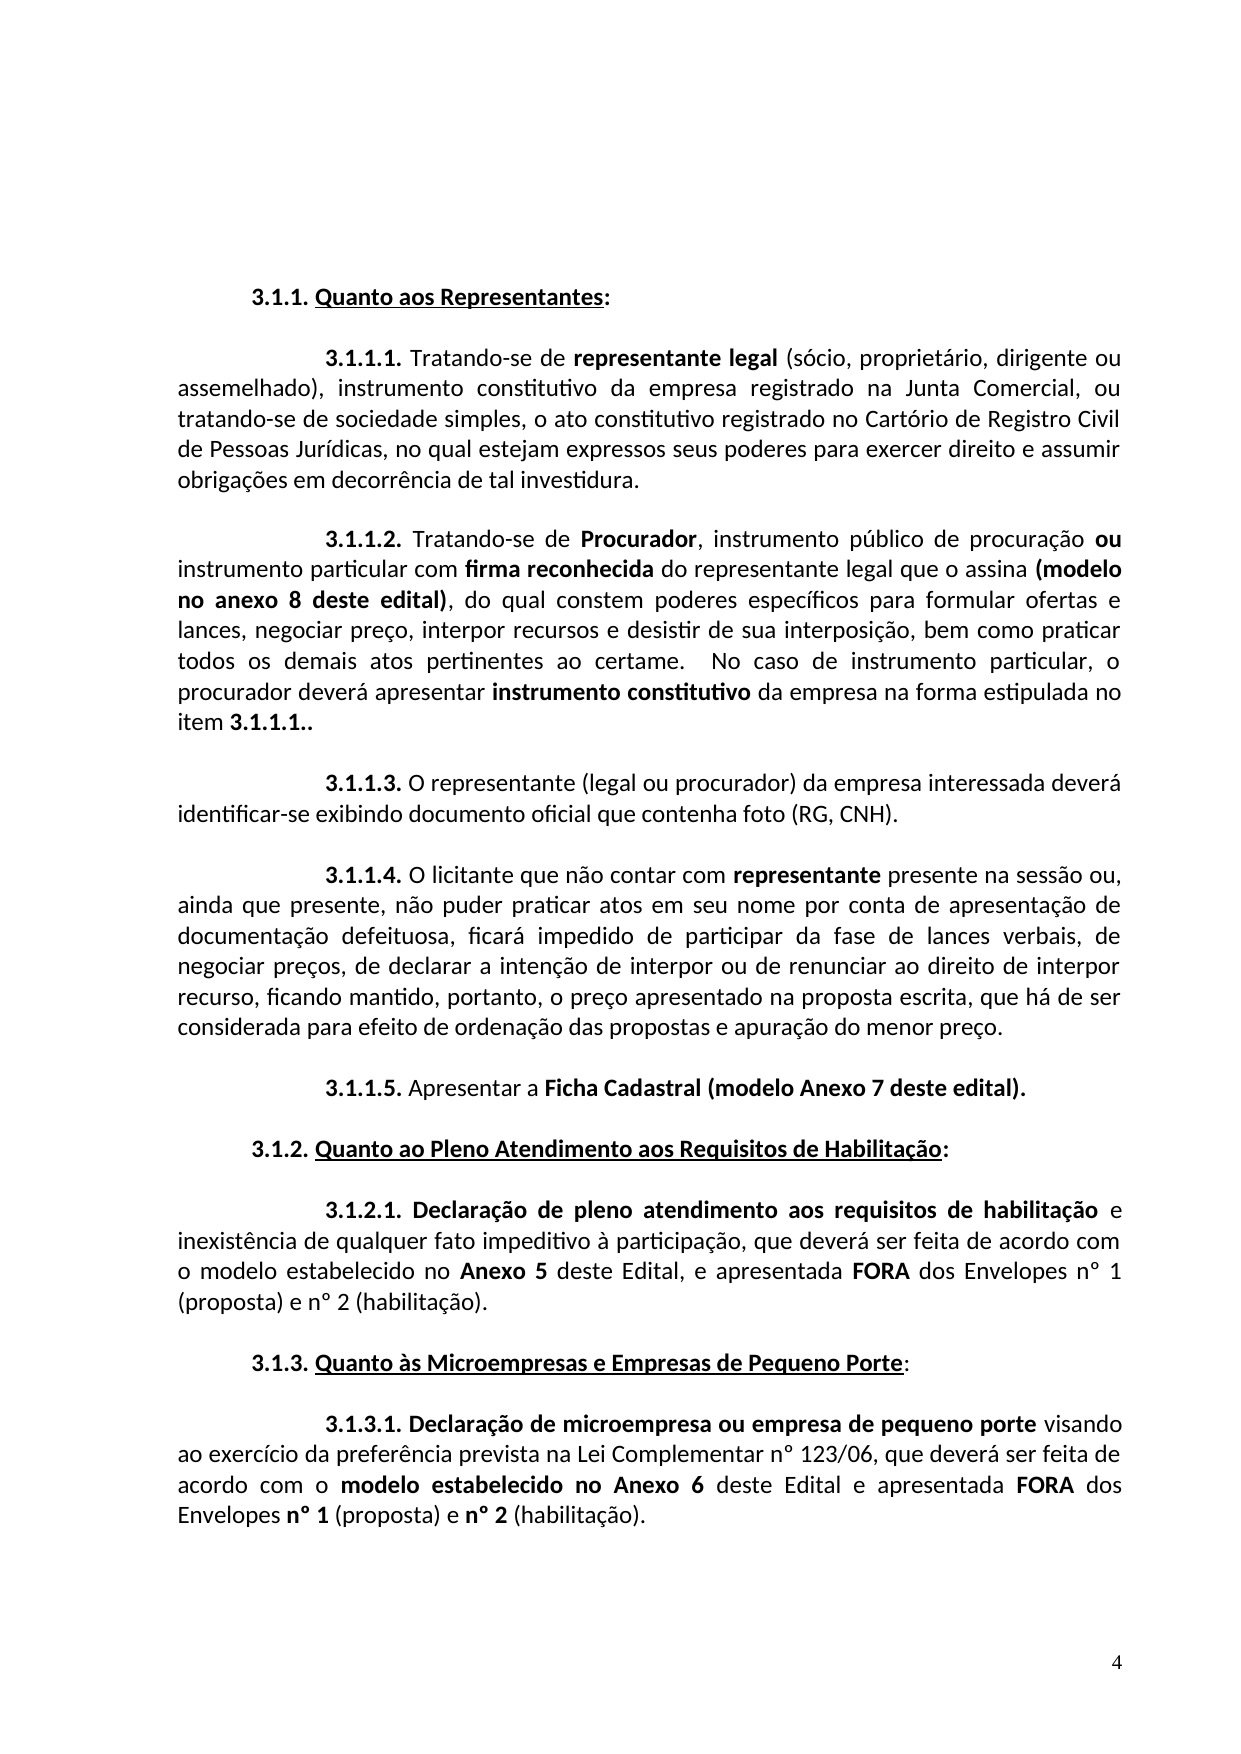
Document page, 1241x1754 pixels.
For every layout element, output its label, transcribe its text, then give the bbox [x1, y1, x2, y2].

text 3.1.1.1. Tratando-se de representante legal (sócio, proprietário, dirigente ou assemelhado), instrumento constitutivo da empresa registrado na Junta Comercial, ou tratando-se de sociedade simples, o ato constitutivo registrado no Cartório de Registro Civil de Pessoas Jurídicas, no qual estejam expressos seus poderes para exercer direito e assumir obrigações em decorrência de tal investidura. [177, 342, 1122, 494]
text 3.1.1.4. O licitante que não contar com representante presente na sessão ou, ainda que presente, não puder praticar atos em seu nome por conta de apresentação de documentação defeituosa, ficará impedido de participar da fase de lances verbais, de negociar preços, de declarar a intenção de interpor ou de renunciar ao direito de interpor recurso, ficando mantido, portanto, o preço apresentado na proposta escrita, que há de ser considerada para efeito de ordenação das propostas e apuração do menor preço. [177, 859, 1122, 1042]
text 3.1.1.5. Apresentar a Ficha Cadastral (modelo Anexo 7 deste edital). [325, 1072, 1122, 1103]
text 3.1.1.2. Tratando-se de Procurador, instrumento público de procuração ou instrumento particular com firma reconhecida do representante legal que o assina (modelo no anexo 8 deste edital), do qual constem poderes específicos para formular ofertas e lances, negociar preço, interpor recursos e desistir de sua interposição, bem como praticar todos os demais atos pertinentes ao certame. No caso de instrumento particular, o procurador deverá apresentar instrumento constitutivo da empresa na forma estipulada no item 3.1.1.1.. [177, 523, 1122, 737]
text 3.1.3.1. Declaração de microempresa ou empresa de pequeno porte visando ao exercício da preferência prevista na Lei Complementar nº 123/06, que deverá ser feita de acordo com o modelo estabelecido no Anexo 6 deste Edital e apresentada FORA dos Envelopes nº 1 (proposta) e nº 2 (habilitação). [177, 1408, 1122, 1530]
text 3.1.2. Quanto ao Pleno Atendimento aos Requisitos de Habilitação: [177, 1133, 1122, 1164]
text 3.1.2.1. Declaração de pleno atendimento aos requisitos de habilitação e inexistência de qualquer fato impeditivo à participação, que deverá ser feita de acordo com o modelo estabelecido no Anexo 5 deste Edital, e apresentada FORA dos Envelopes nº 1 (proposta) e nº 2 (habilitação). [177, 1194, 1122, 1317]
text 3.1.1.3. O representante (legal ou procurador) da empresa interessada deverá identificar-se exibindo documento oficial que contenha foto (RG, CNH). [177, 767, 1122, 828]
text 3.1.3. Quanto às Microempresas e Empresas de Pequeno Porte: [177, 1347, 1122, 1378]
text 3.1.1. Quanto aos Representantes: [177, 281, 1122, 311]
